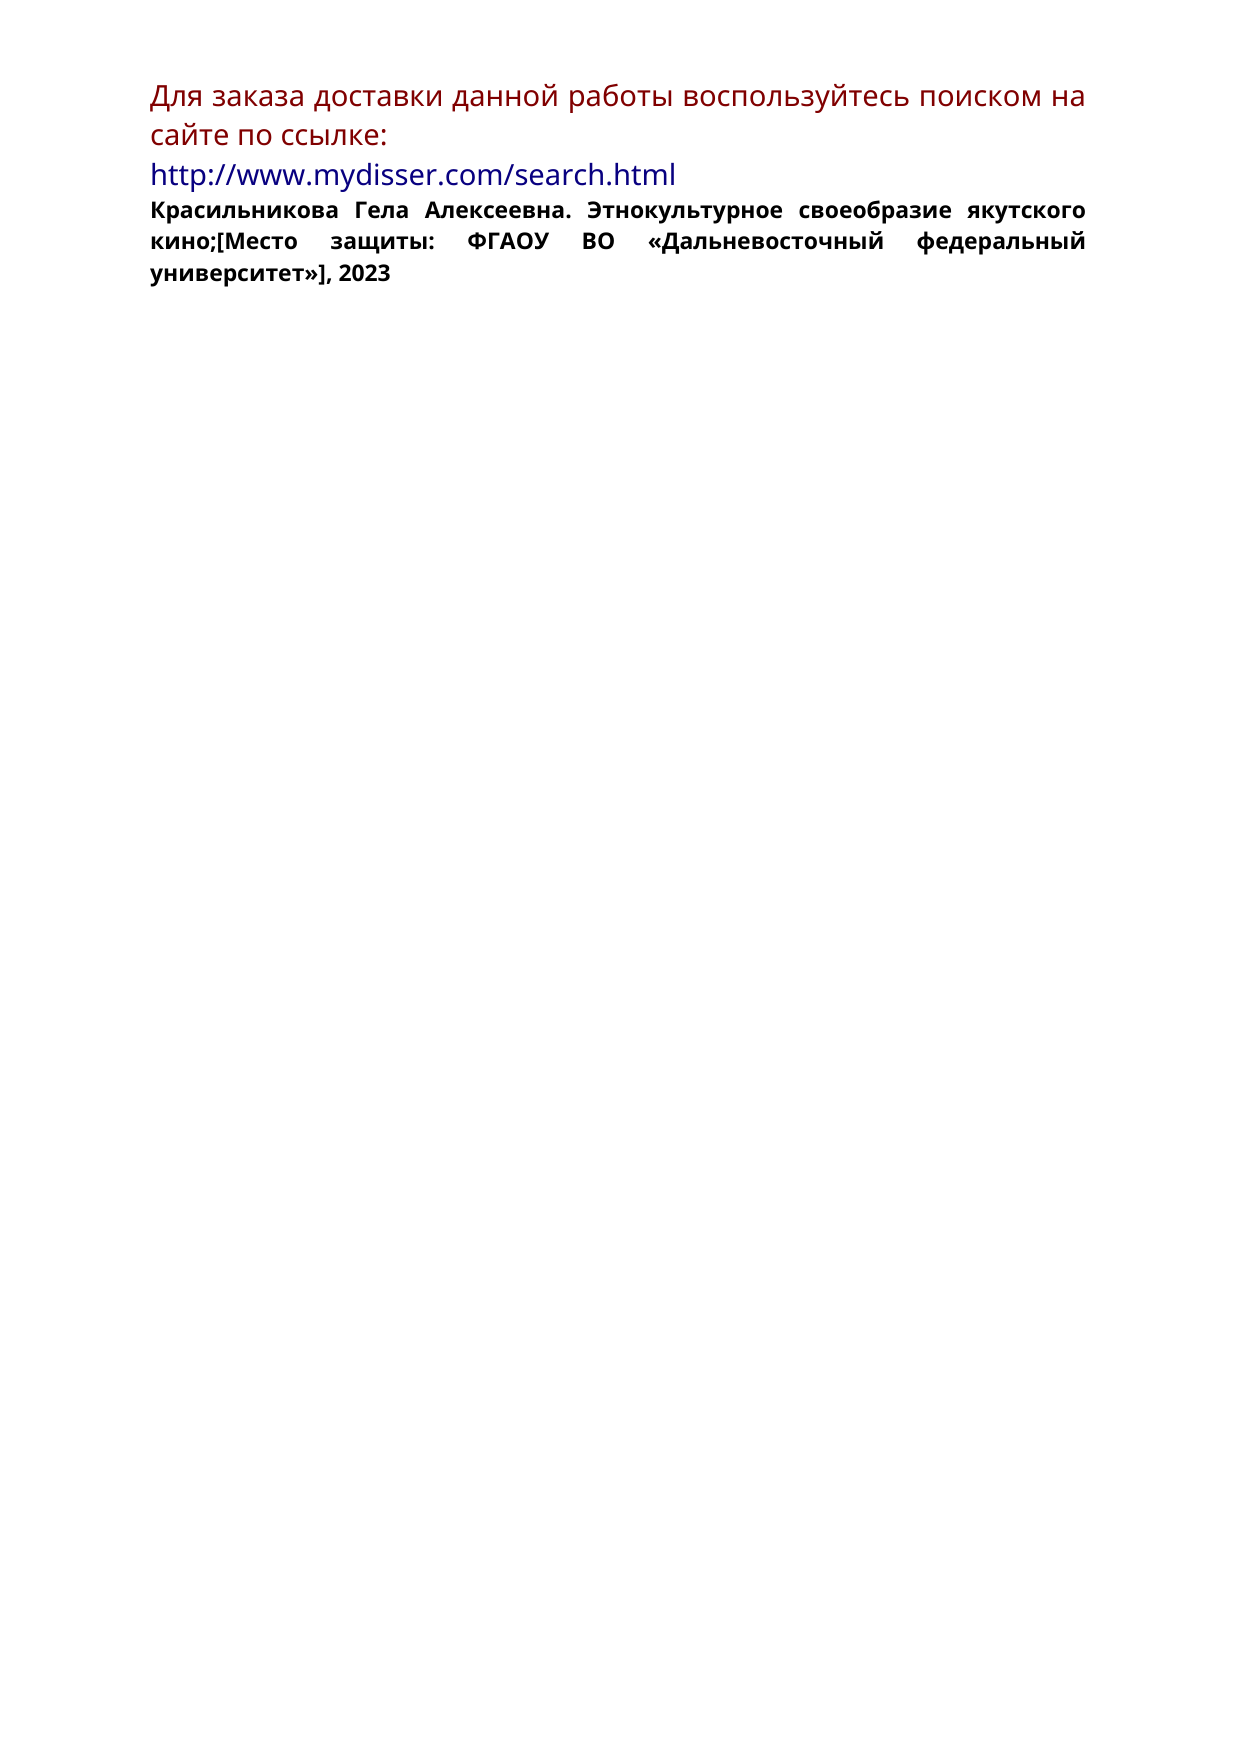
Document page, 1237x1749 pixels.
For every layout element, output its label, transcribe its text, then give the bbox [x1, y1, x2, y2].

text Красильникова Гела Алексеевна. Этнокультурное своеобразие якутского кино;[Место защиты: ФГАОУ ВО «Дальневосточный федеральный университет»], 2023 [150, 194, 1086, 288]
